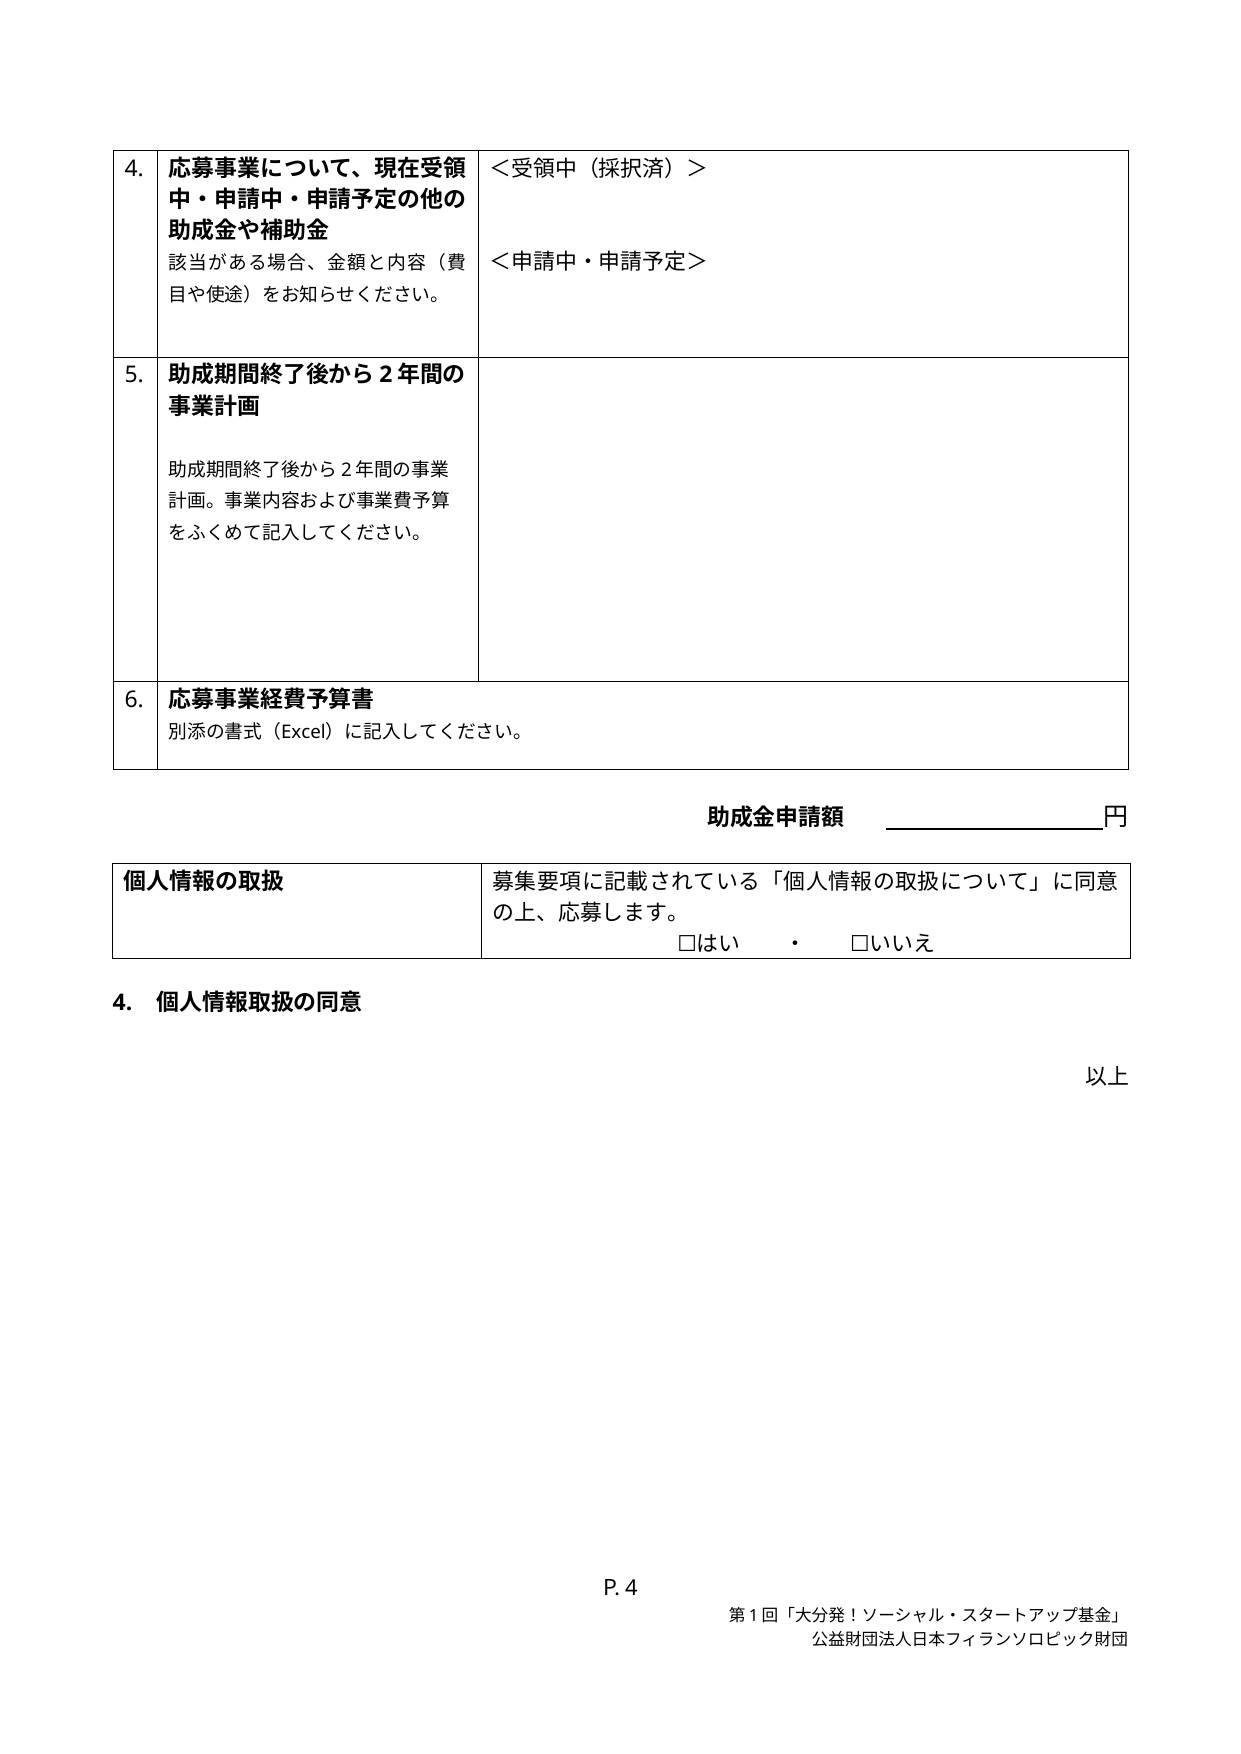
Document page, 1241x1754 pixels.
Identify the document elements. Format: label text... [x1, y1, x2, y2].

table_cell 助成期間終了後から2年間の事業計画 助成期間終了後から2年間の事業計画。事業内容および事業費予算をふくめて記入してください。 [158, 358, 478, 681]
text 以上 [112, 1060, 1128, 1091]
table_cell [114, 151, 157, 357]
table_cell [479, 358, 1128, 681]
table_cell ＜受領中（採択済）＞ ＜申請中・申請予定＞ [479, 151, 1128, 357]
list 個人情報取扱の同意 [112, 984, 1128, 1017]
table_cell [114, 358, 157, 681]
table_header 募集要項に記載されている「個人情報の取扱について」に同意の上、応募します。 はい ・ いいえ [482, 864, 1130, 958]
text 助成金申請額 円 [112, 801, 1128, 832]
table_cell [114, 682, 157, 768]
table_header 個人情報の取扱 [113, 864, 481, 958]
table_cell 応募事業について、現在受領中・申請中・申請予定の他の助成金や補助金 該当がある場合、金額と内容（費目や使途）をお知らせください。 [158, 151, 478, 357]
table_cell 応募事業経費予算書 別添の書式（Excel）に記入してください。 [158, 682, 1128, 768]
